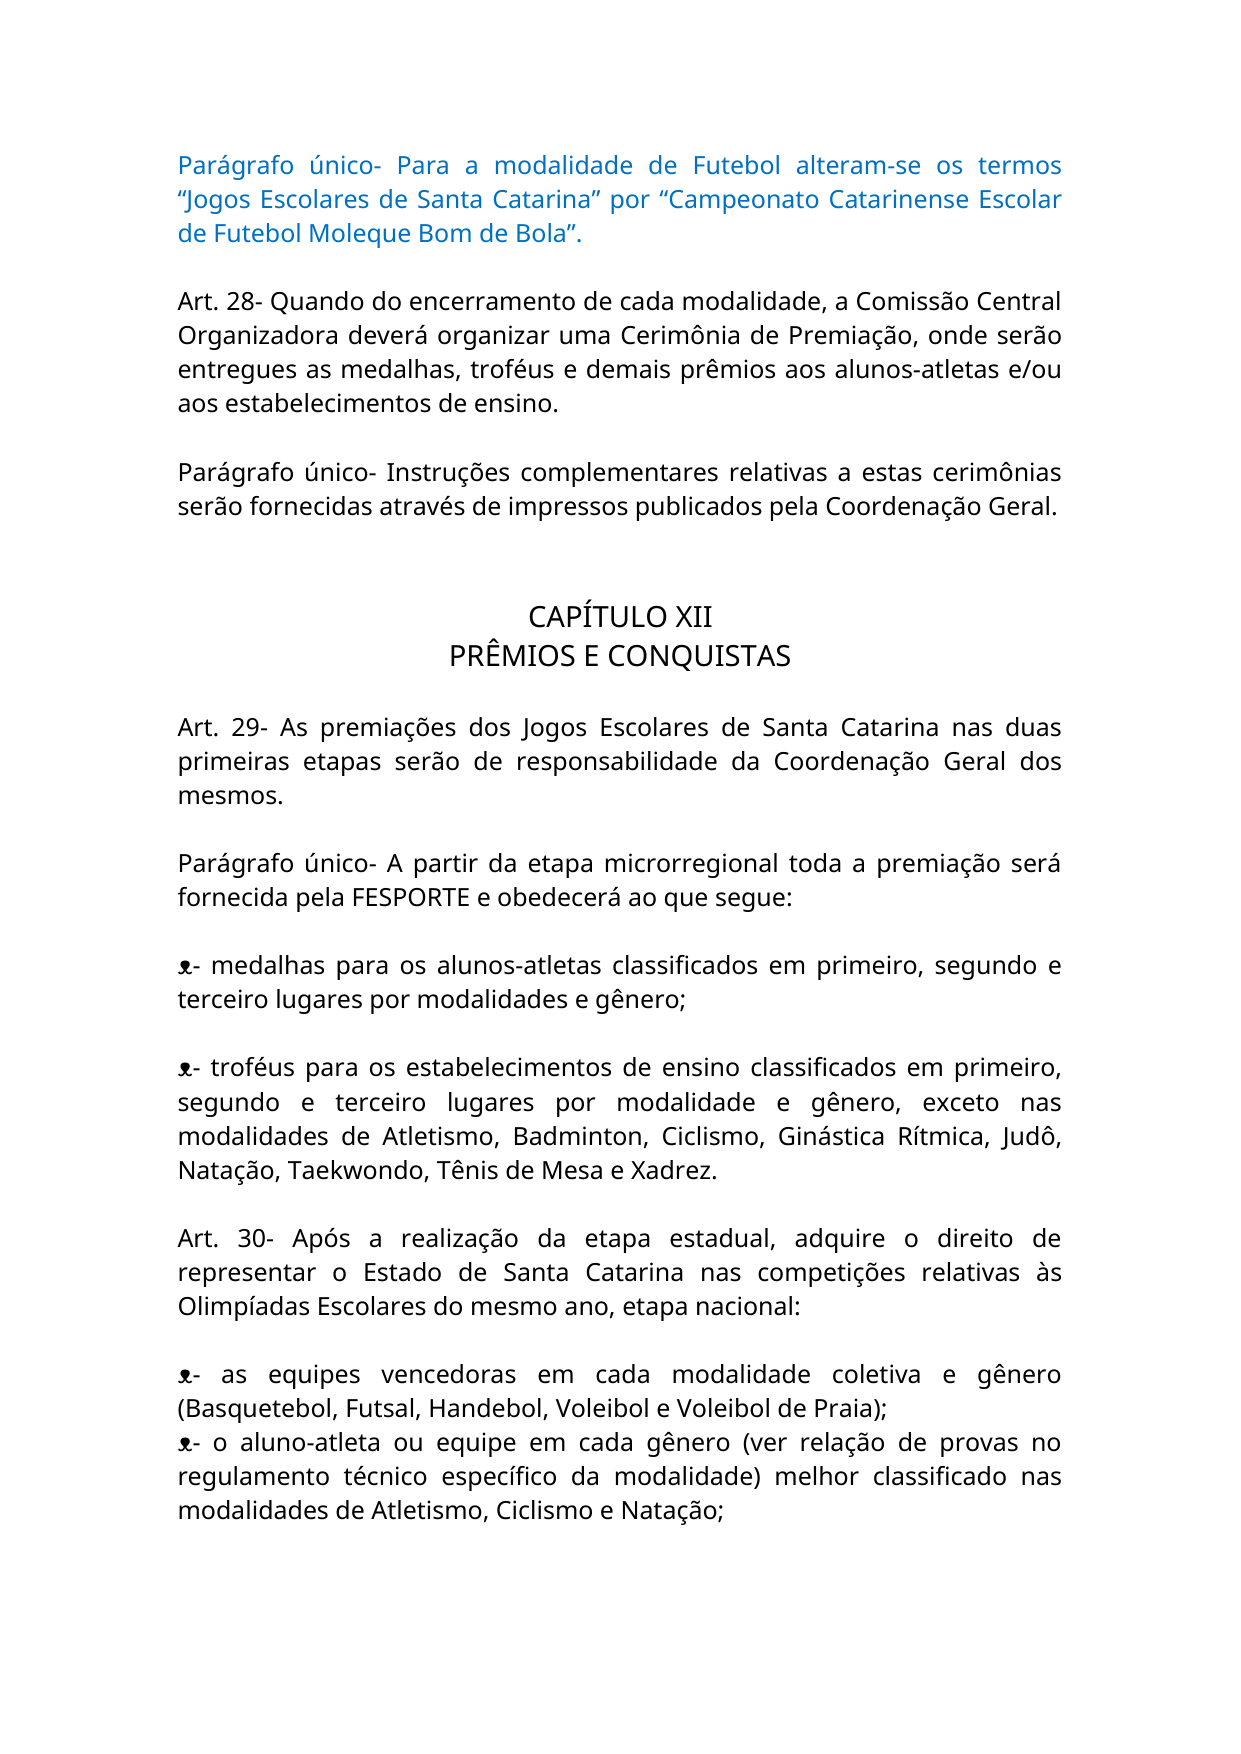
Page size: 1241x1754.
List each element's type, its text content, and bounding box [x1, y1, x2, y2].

text Art. 30- Após a realização da etapa estadual, adquire o direito de representar o Estado de Santa Catarina nas competições relativas às Olimpíadas Escolares do mesmo ano, etapa nacional: [177, 1220, 1063, 1323]
text Art. 29- As premiações dos Jogos Escolares de Santa Catarina nas duas primeiras etapas serão de responsabilidade da Coordenação Geral dos mesmos. [177, 709, 1063, 812]
text Art. 28- Quando do encerramento de cada modalidade, a Comissão Central Organizadora deverá organizar uma Cerimônia de Premiação, onde serão entregues as medalhas, troféus e demais prêmios aos alunos-atletas e/ou aos estabelecimentos de ensino. [177, 284, 1063, 420]
text PRÊMIOS E CONQUISTAS [177, 636, 1063, 675]
text Parágrafo único- Instruções complementares relativas a estas cerimônias serão fornecidas através de impressos publicados pela Coordenação Geral. [177, 454, 1063, 522]
text Parágrafo único- A partir da etapa microrregional toda a premiação será fornecida pela FESPORTE e obedecerá ao que segue: [177, 846, 1063, 914]
text ᴥ- as equipes vencedoras em cada modalidade coletiva e gênero (Basquetebol, Futsal, Handebol, Voleibol e Voleibol de Praia); [177, 1357, 1063, 1425]
text ᴥ- medalhas para os alunos-atletas classificados em primeiro, segundo e terceiro lugares por modalidades e gênero; [177, 948, 1063, 1016]
text Parágrafo único- Para a modalidade de Futebol alteram-se os termos “Jogos Escolares de Santa Catarina” por “Campeonato Catarinense Escolar de Futebol Moleque Bom de Bola”. [177, 148, 1063, 250]
text ᴥ- o aluno-atleta ou equipe em cada gênero (ver relação de provas no regulamento técnico específico da modalidade) melhor classificado nas modalidades de Atletismo, Ciclismo e Natação; [177, 1425, 1063, 1527]
text ᴥ- troféus para os estabelecimentos de ensino classificados em primeiro, segundo e terceiro lugares por modalidade e gênero, exceto nas modalidades de Atletismo, Badminton, Ciclismo, Ginástica Rítmica, Judô, Natação, Taekwondo, Tênis de Mesa e Xadrez. [177, 1050, 1063, 1186]
text CAPÍTULO XII [177, 596, 1063, 636]
